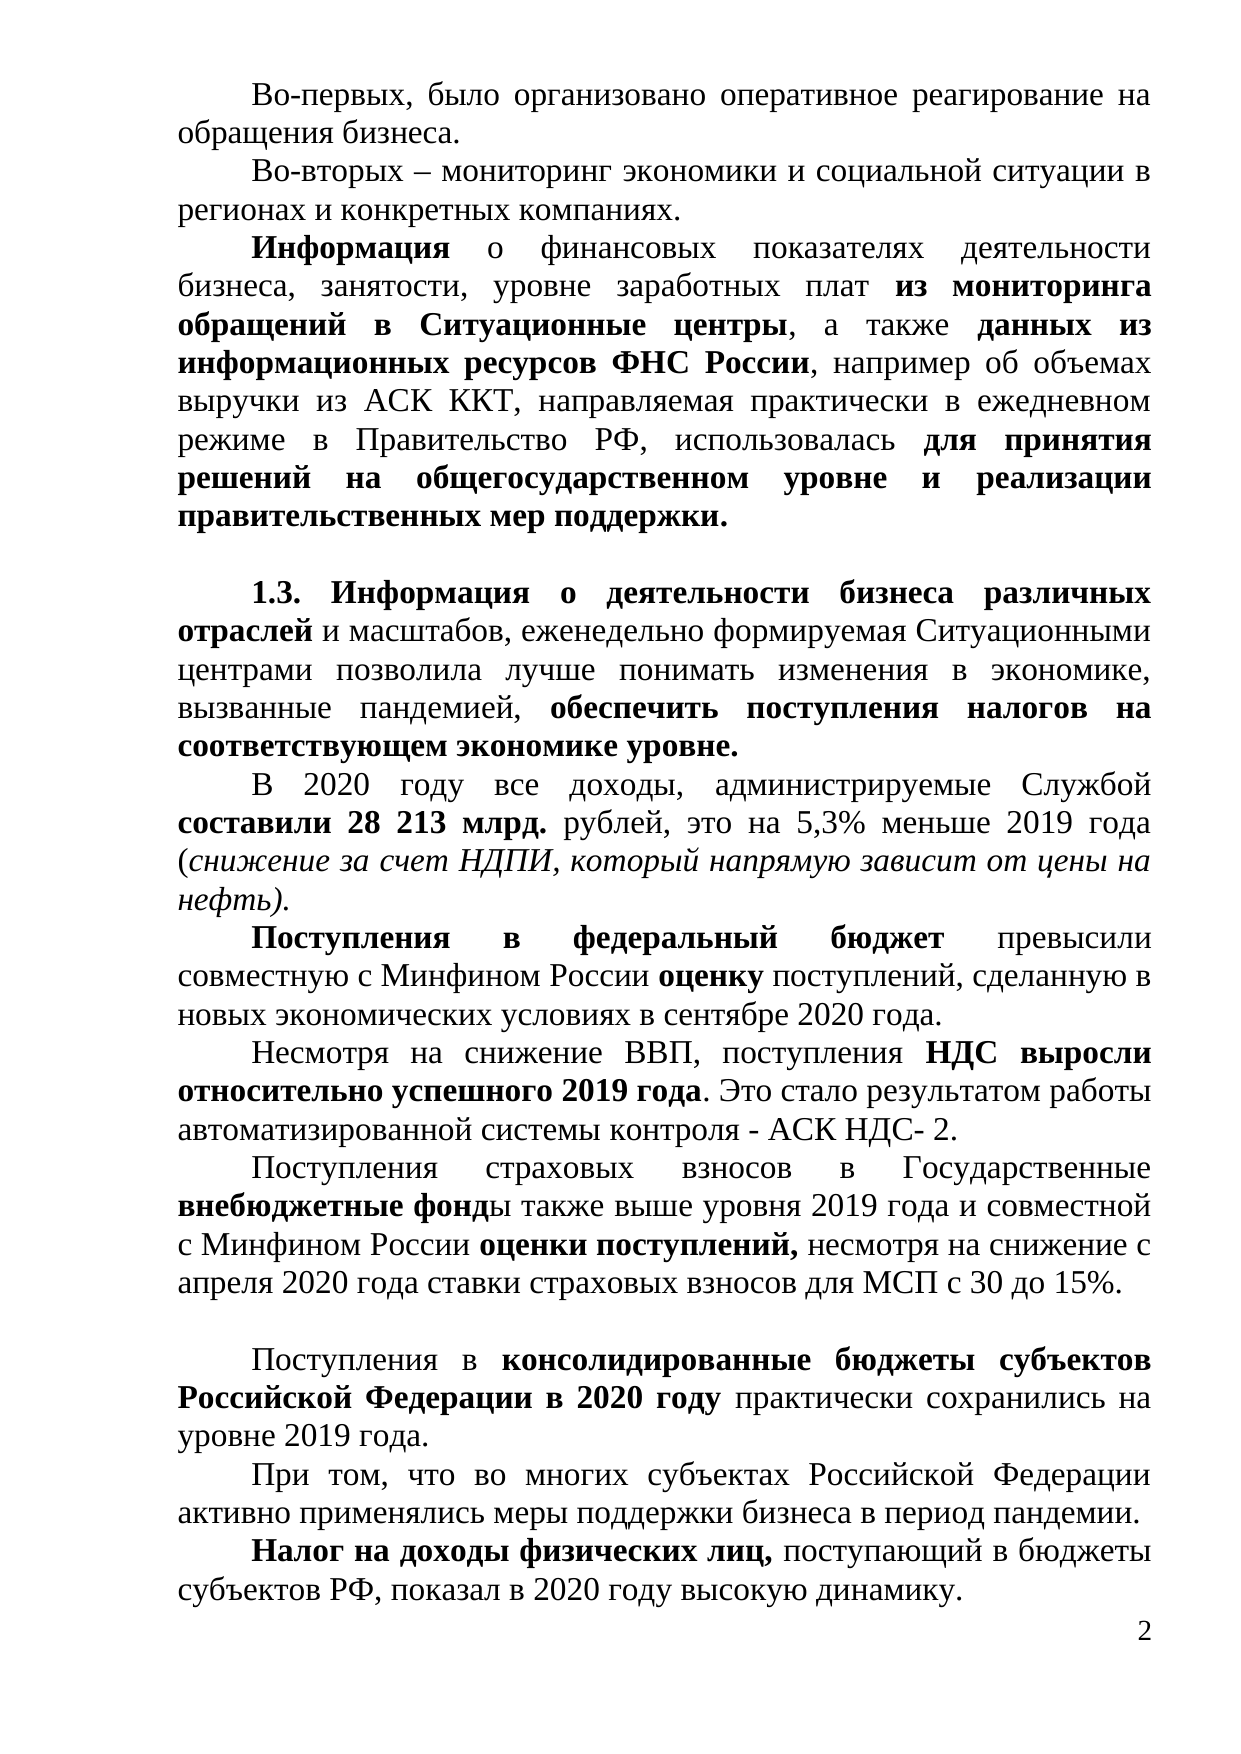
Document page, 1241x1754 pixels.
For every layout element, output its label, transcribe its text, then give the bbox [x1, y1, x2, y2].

text Налог на доходы физических лиц, поступающий в бюджеты субъектов РФ, показал в 2020 году высокую динамику. [177, 1531, 1152, 1607]
text Поступления страховых взносов в Государственные внебюджетные фонды также выше уровня 2019 года и совместной с Минфином России оценки поступлений, несмотря на снижение с апреля 2020 года ставки страховых взносов для МСП с 30 до 15%. [177, 1147, 1152, 1301]
text Информация о финансовых показателях деятельности бизнеса, занятости, уровне заработных плат из мониторинга обращений в Ситуационные центры, а также данных из информационных ресурсов ФНС России, например об объемах выручки из АСК ККТ, направляемая практически в ежедневном режиме в Правительство РФ, использовалась для принятия решений на общегосударственном уровне и реализации правительственных мер поддержки. [177, 227, 1152, 534]
text Поступления в федеральный бюджет превысили совместную с Минфином России оценку поступлений, сделанную в новых экономических условиях в сентябре 2020 года. [177, 917, 1152, 1032]
text Во-первых, было организовано оперативное реагирование на обращения бизнеса. [177, 74, 1152, 151]
text Во-вторых – мониторинг экономики и социальной ситуации в регионах и конкретных компаниях. [177, 151, 1152, 227]
text 1.3. Информация о деятельности бизнеса различных отраслей и масштабов, еженедельно формируемая Ситуационными центрами позволила лучше понимать изменения в экономике, вызванные пандемией, обеспечить поступления налогов на соответствующем экономике уровне. [177, 572, 1152, 764]
text Несмотря на снижение ВВП, поступления НДС выросли относительно успешного 2019 года. Это стало результатом работы автоматизированной системы контроля - АСК НДС- 2. [177, 1032, 1152, 1147]
text В 2020 году все доходы, администрируемые Службой составили 28 213 млрд. рублей, это на 5,3% меньше 2019 года (снижение за счет НДПИ, который напрямую зависит от цены на нефть). [177, 764, 1152, 917]
text При том, что во многих субъектах Российской Федерации активно применялись меры поддержки бизнеса в период пандемии. [177, 1454, 1152, 1531]
text Поступления в консолидированные бюджеты субъектов Российской Федерации в 2020 году практически сохранились на уровне 2019 года. [177, 1339, 1152, 1454]
